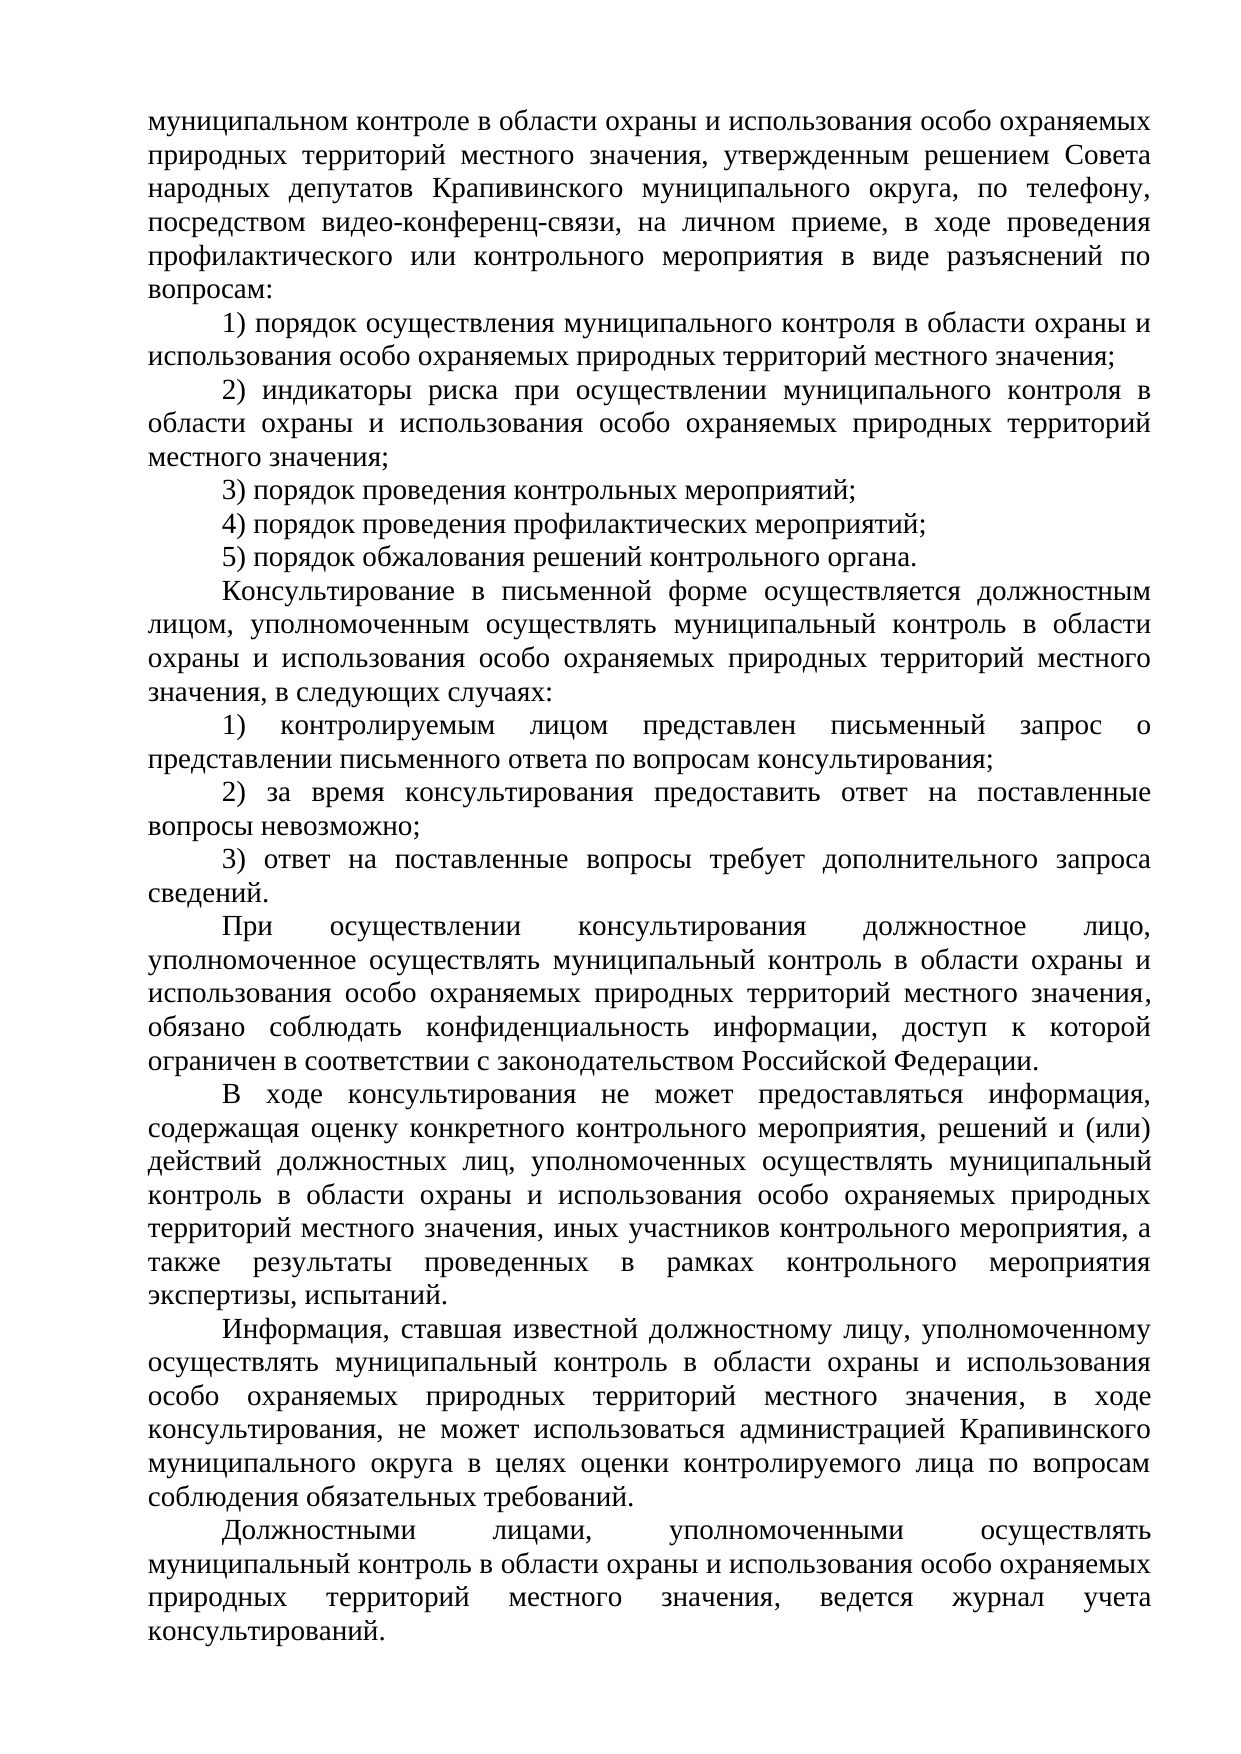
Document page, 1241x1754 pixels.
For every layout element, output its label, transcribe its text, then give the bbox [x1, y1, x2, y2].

text 2) за время консультирования предоставить ответ на поставленные вопросы невозможно; [148, 774, 1152, 841]
text 2) индикаторы риска при осуществлении муниципального контроля в области охраны и использования особо охраняемых природных территорий местного значения; [148, 372, 1152, 472]
text 1) порядок осуществления муниципального контроля в области охраны и использования особо охраняемых природных территорий местного значения; [148, 305, 1152, 372]
text При осуществлении консультирования должностное лицо, уполномоченное осуществлять муниципальный контроль в области охраны и использования особо охраняемых природных территорий местного значения, обязано соблюдать конфиденциальность информации, доступ к которой ограничен в соответствии с законодательством Российской Федерации. [148, 908, 1152, 1076]
text Консультирование в письменной форме осуществляется должностным лицом, уполномоченным осуществлять муниципальный контроль в области охраны и использования особо охраняемых природных территорий местного значения, в следующих случаях: [148, 573, 1152, 707]
text 1) контролируемым лицом представлен письменный запрос о представлении письменного ответа по вопросам консультирования; [148, 707, 1152, 774]
text 5) порядок обжалования решений контрольного органа. [148, 539, 1152, 573]
text В ходе консультирования не может предоставляться информация, содержащая оценку конкретного контрольного мероприятия, решений и (или) действий должностных лиц, уполномоченных осуществлять муниципальный контроль в области охраны и использования особо охраняемых природных территорий местного значения, иных участников контрольного мероприятия, а также результаты проведенных в рамках контрольного мероприятия экспертизы, испытаний. [148, 1076, 1152, 1311]
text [148, 103, 1152, 305]
text Должностными лицами, уполномоченными осуществлять муниципальный контроль в области охраны и использования особо охраняемых природных территорий местного значения, ведется журнал учета консультирований. [148, 1512, 1152, 1646]
text Информация, ставшая известной должностному лицу, уполномоченному осуществлять муниципальный контроль в области охраны и использования особо охраняемых природных территорий местного значения, в ходе консультирования, не может использоваться администрацией Крапивинского муниципального округа в целях оценки контролируемого лица по вопросам соблюдения обязательных требований. [148, 1311, 1152, 1512]
text 3) порядок проведения контрольных мероприятий; [148, 472, 1152, 506]
text 3) ответ на поставленные вопросы требует дополнительного запроса сведений. [148, 841, 1152, 908]
text 4) порядок проведения профилактических мероприятий; [148, 506, 1152, 539]
